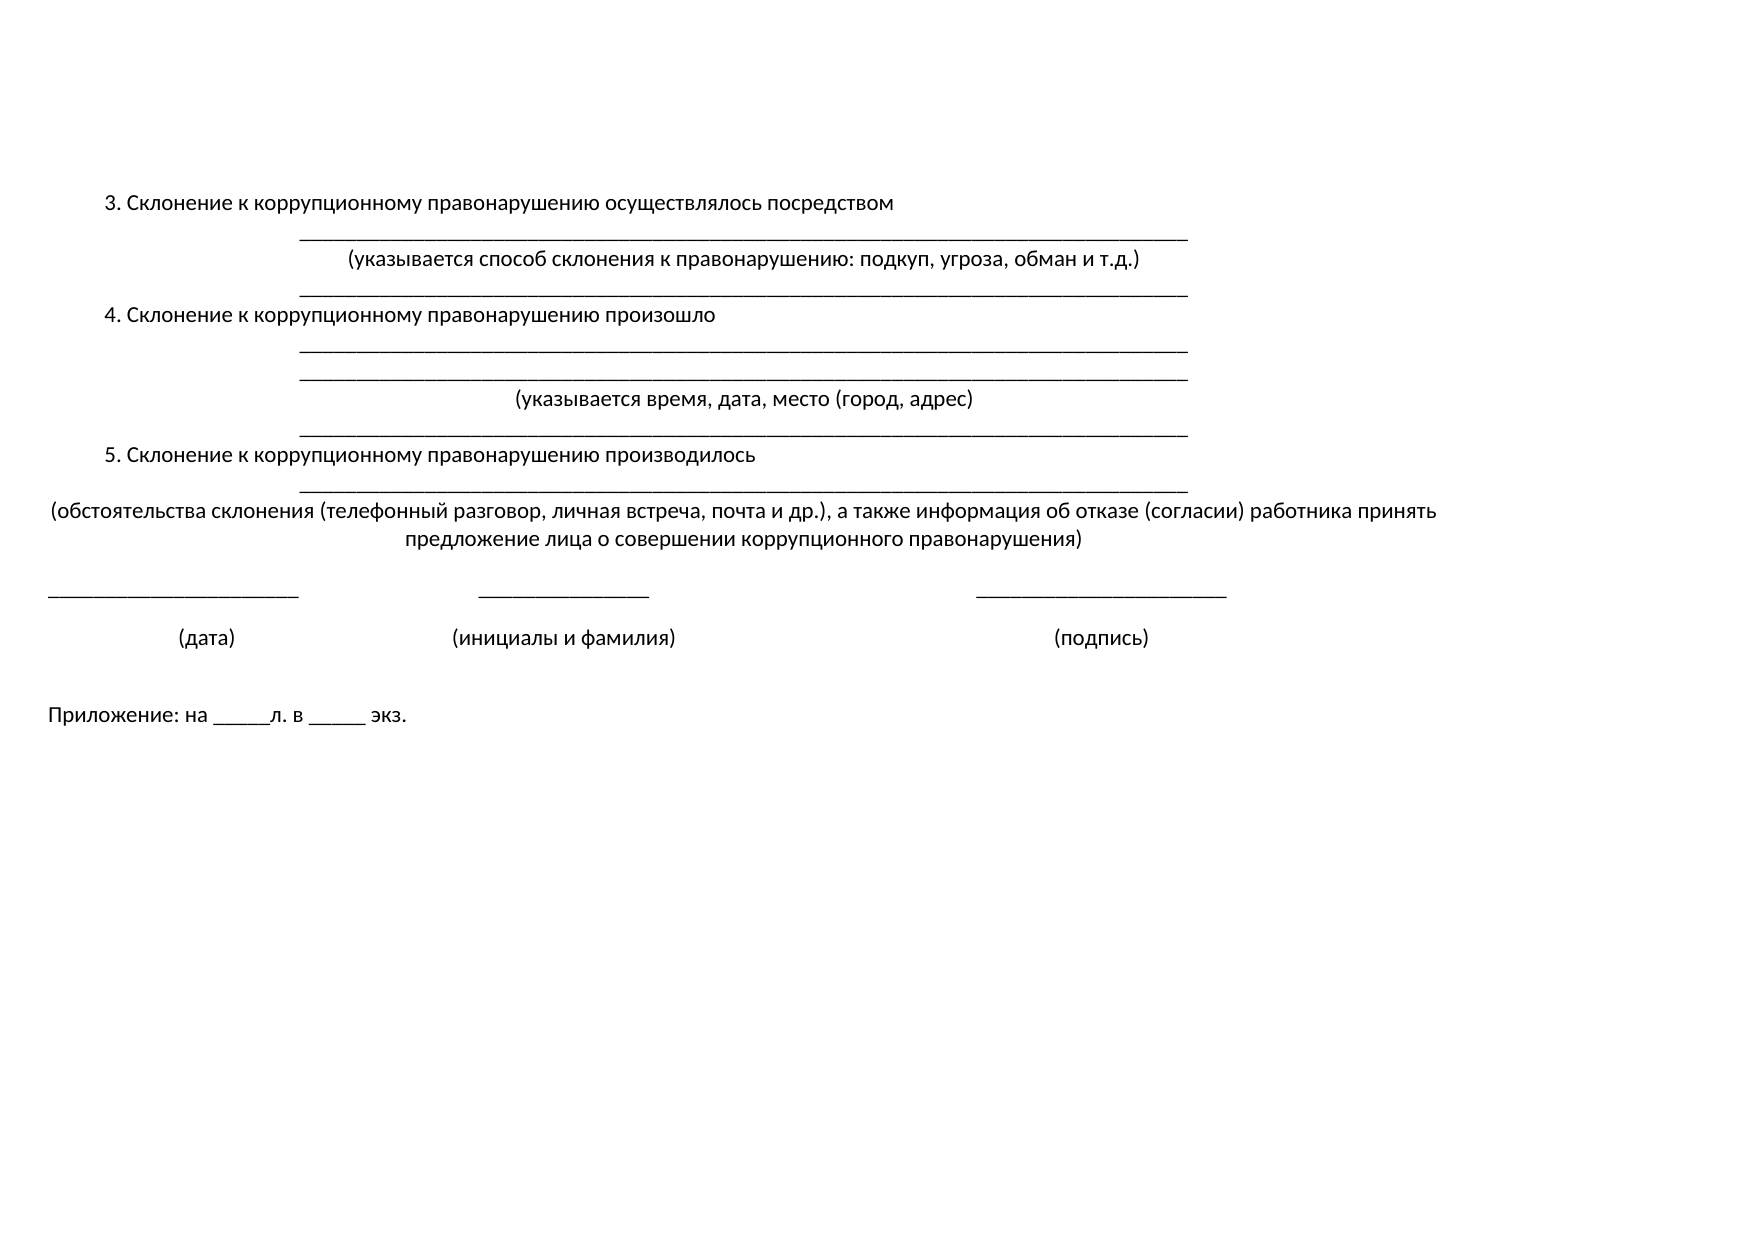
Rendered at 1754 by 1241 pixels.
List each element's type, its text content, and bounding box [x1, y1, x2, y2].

table_cell (подпись) [756, 612, 1447, 661]
table_cell ______________________ [756, 563, 1447, 612]
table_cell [41, 177, 1447, 563]
table_cell _______________ [372, 563, 756, 612]
table_cell (инициалы и фамилия) [372, 612, 756, 661]
table_cell (дата) [41, 612, 372, 661]
table_cell Приложение: на _____л. в _____ экз. [41, 661, 1447, 767]
table_cell ______________________ [41, 563, 372, 612]
